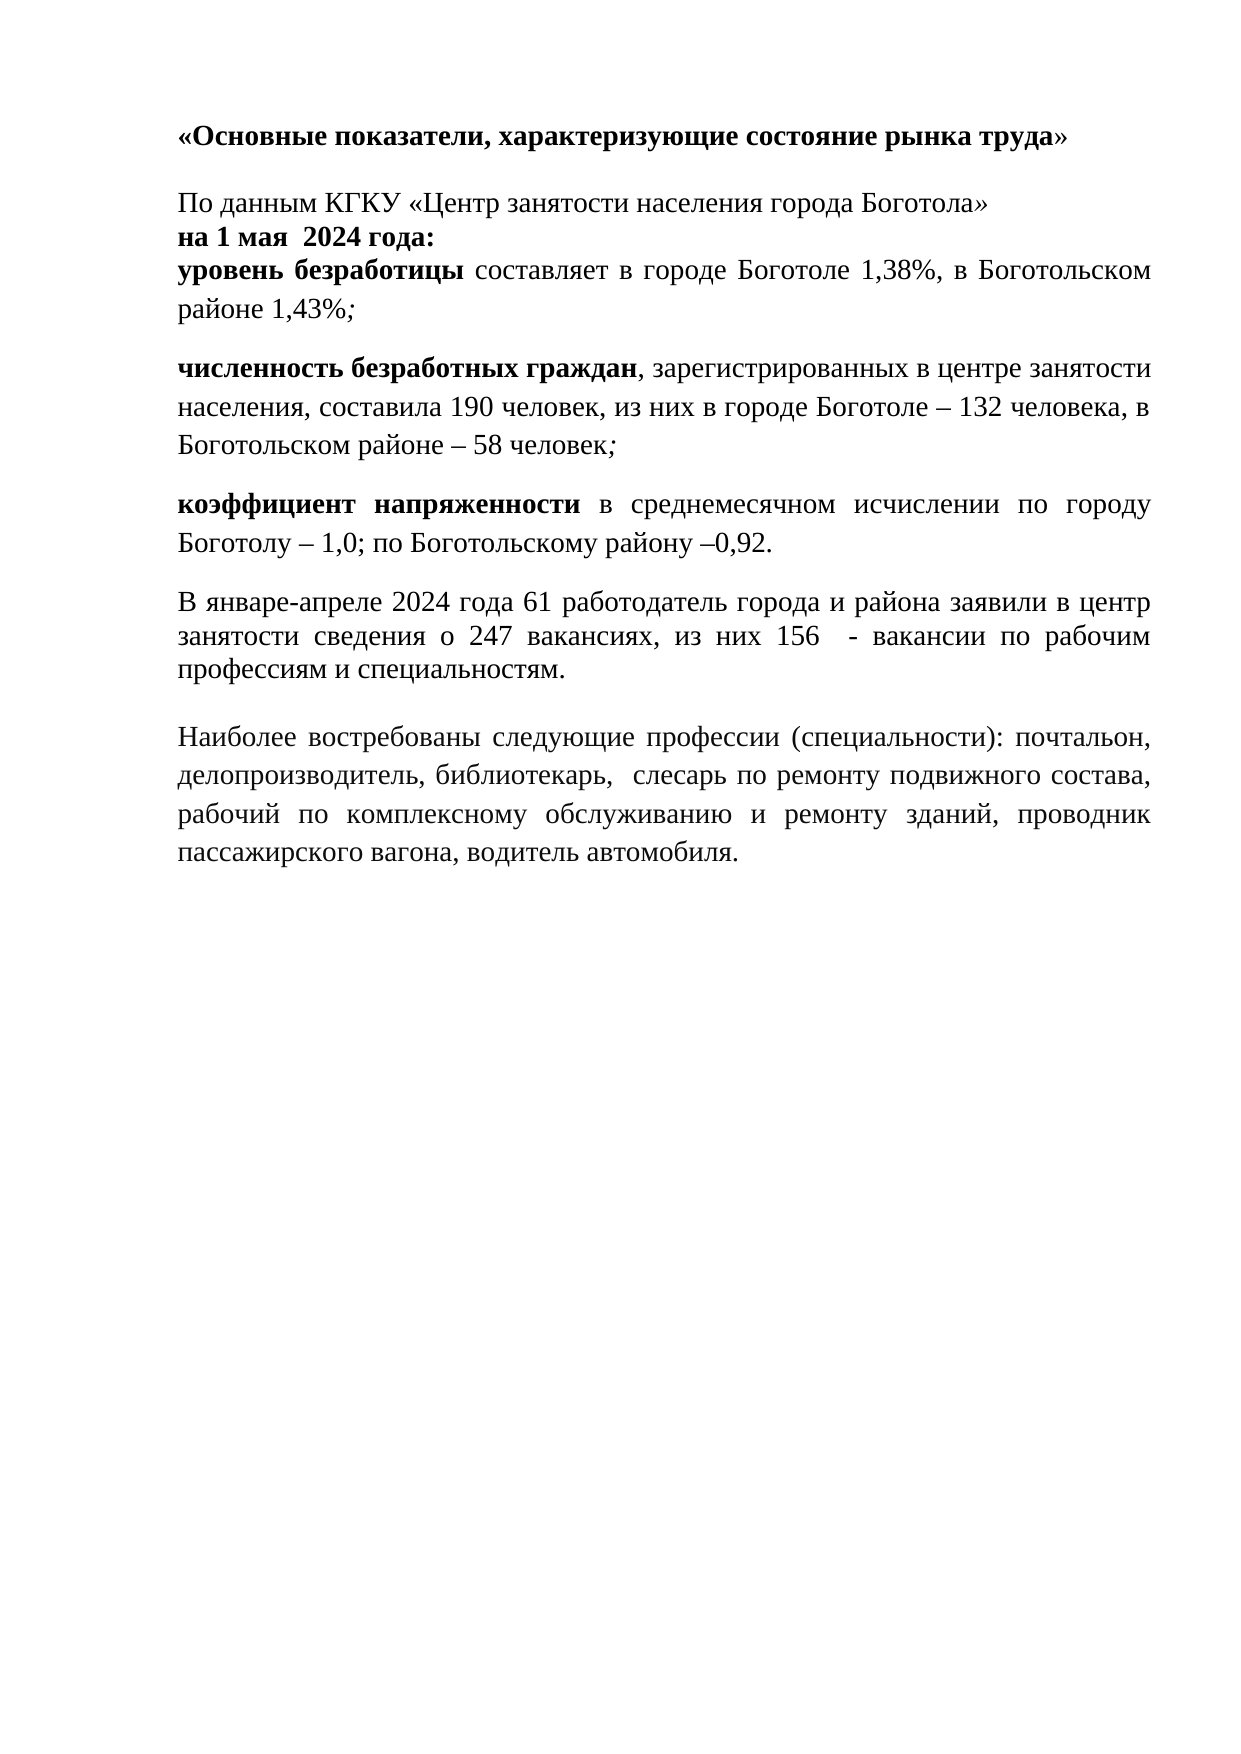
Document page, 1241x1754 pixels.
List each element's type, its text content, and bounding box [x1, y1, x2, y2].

text коэффициент напряженности в среднемесячном исчислении по городу Боготолу – 1,0; по Боготольскому району –0,92. [177, 487, 1152, 559]
text В январе-апреле 2024 года 61 работодатель города и района заявили в центр занятости сведения о 247 вакансиях, из них 156 - вакансии по рабочим профессиям и специальностям. [177, 584, 1152, 685]
text «Основные показатели, характеризующие состояние рынка труда» [177, 118, 1152, 152]
text По данным КГКУ «Центр занятости населения города Боготола» на 1 мая 2024 года: [177, 185, 1152, 252]
text уровень безработицы составляет в городе Боготоле 1,38%, в Боготольском районе 1,43%; [177, 252, 1152, 324]
text численность безработных граждан, зарегистрированных в центре занятости населения, составила 190 человек, из них в городе Боготоле – 132 человека, в Боготольском районе – 58 человек; [177, 350, 1152, 461]
text Наиболее востребованы следующие профессии (специальности): почтальон, делопроизводитель, библиотекарь, слесарь по ремонту подвижного состава, рабочий по комплексному обслуживанию и ремонту зданий, проводник пассажирского вагона, водитель автомобиля. [177, 719, 1152, 868]
